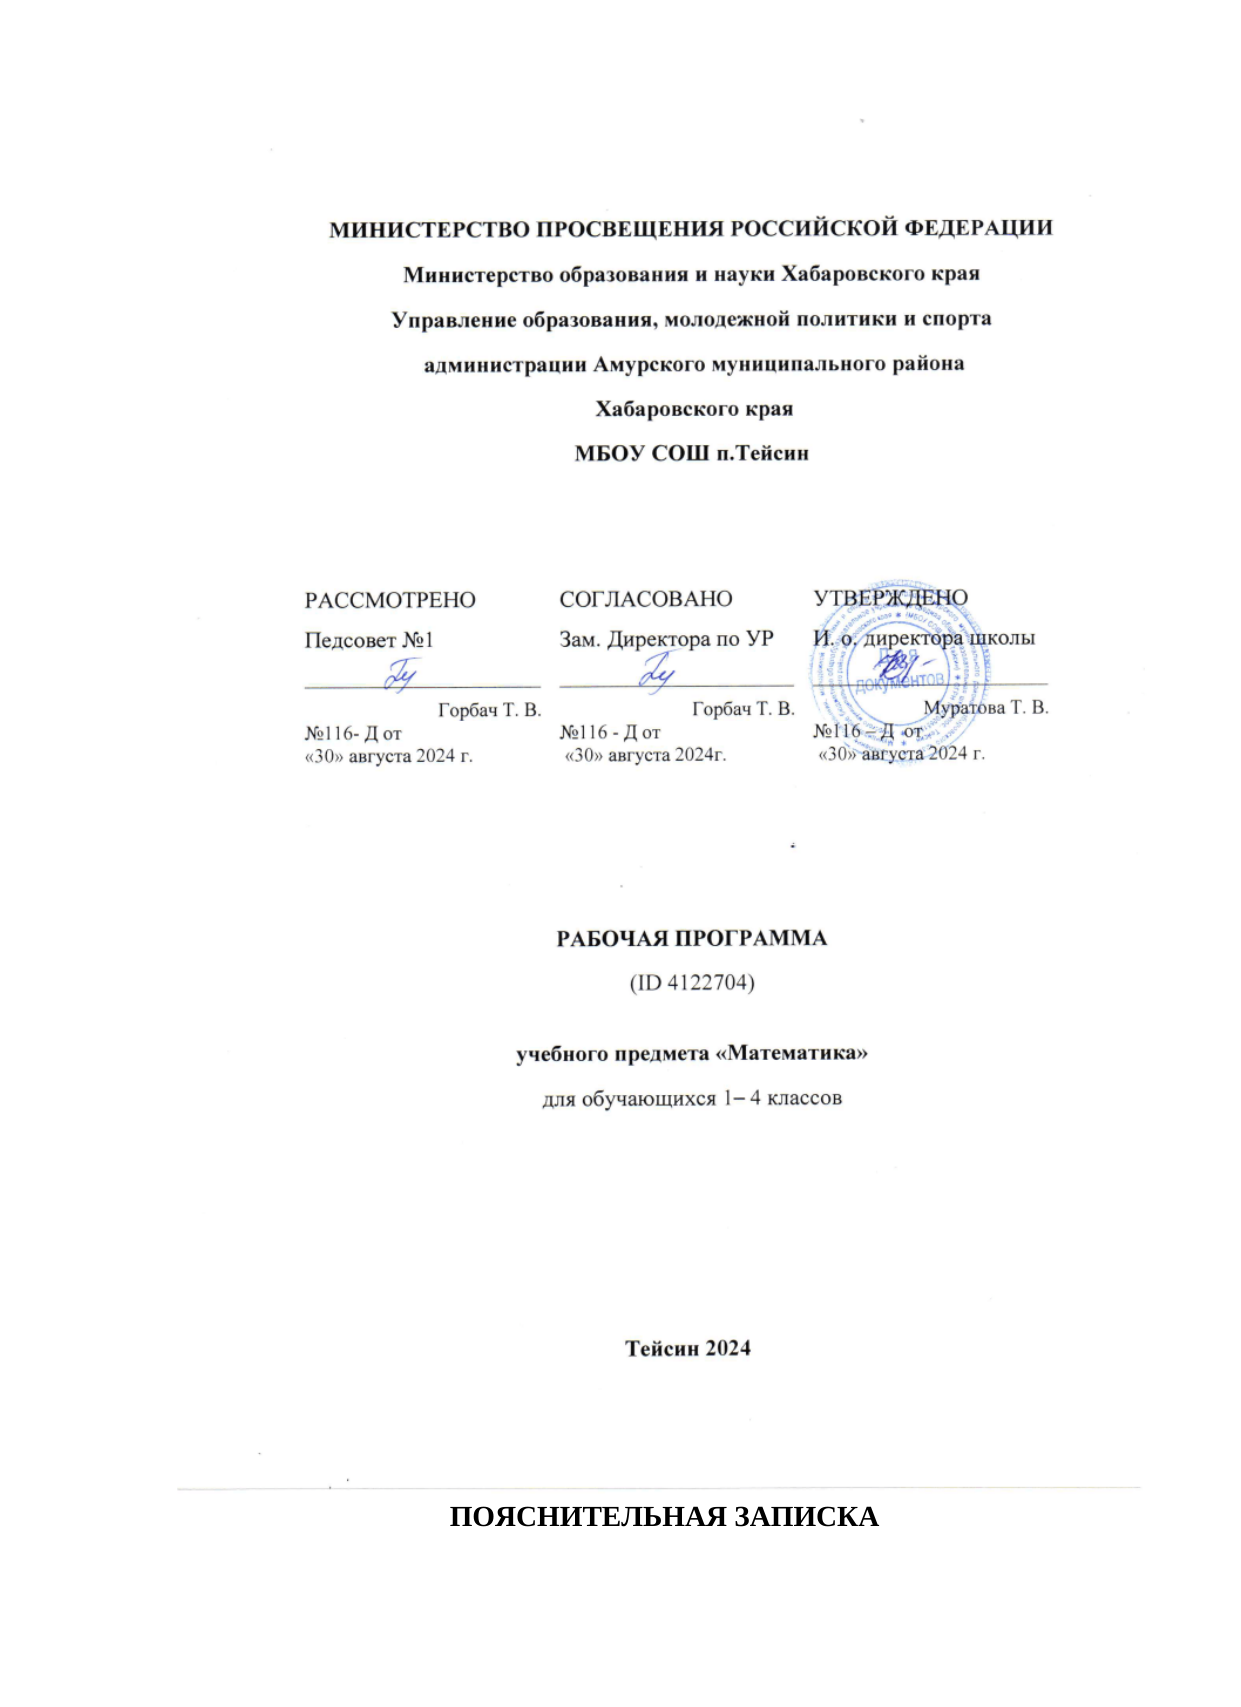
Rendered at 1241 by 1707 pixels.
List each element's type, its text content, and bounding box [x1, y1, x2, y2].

picture [177, 118, 1152, 1494]
text ПОЯСНИТЕЛЬНАЯ ЗАПИСКА [177, 1494, 1152, 1532]
